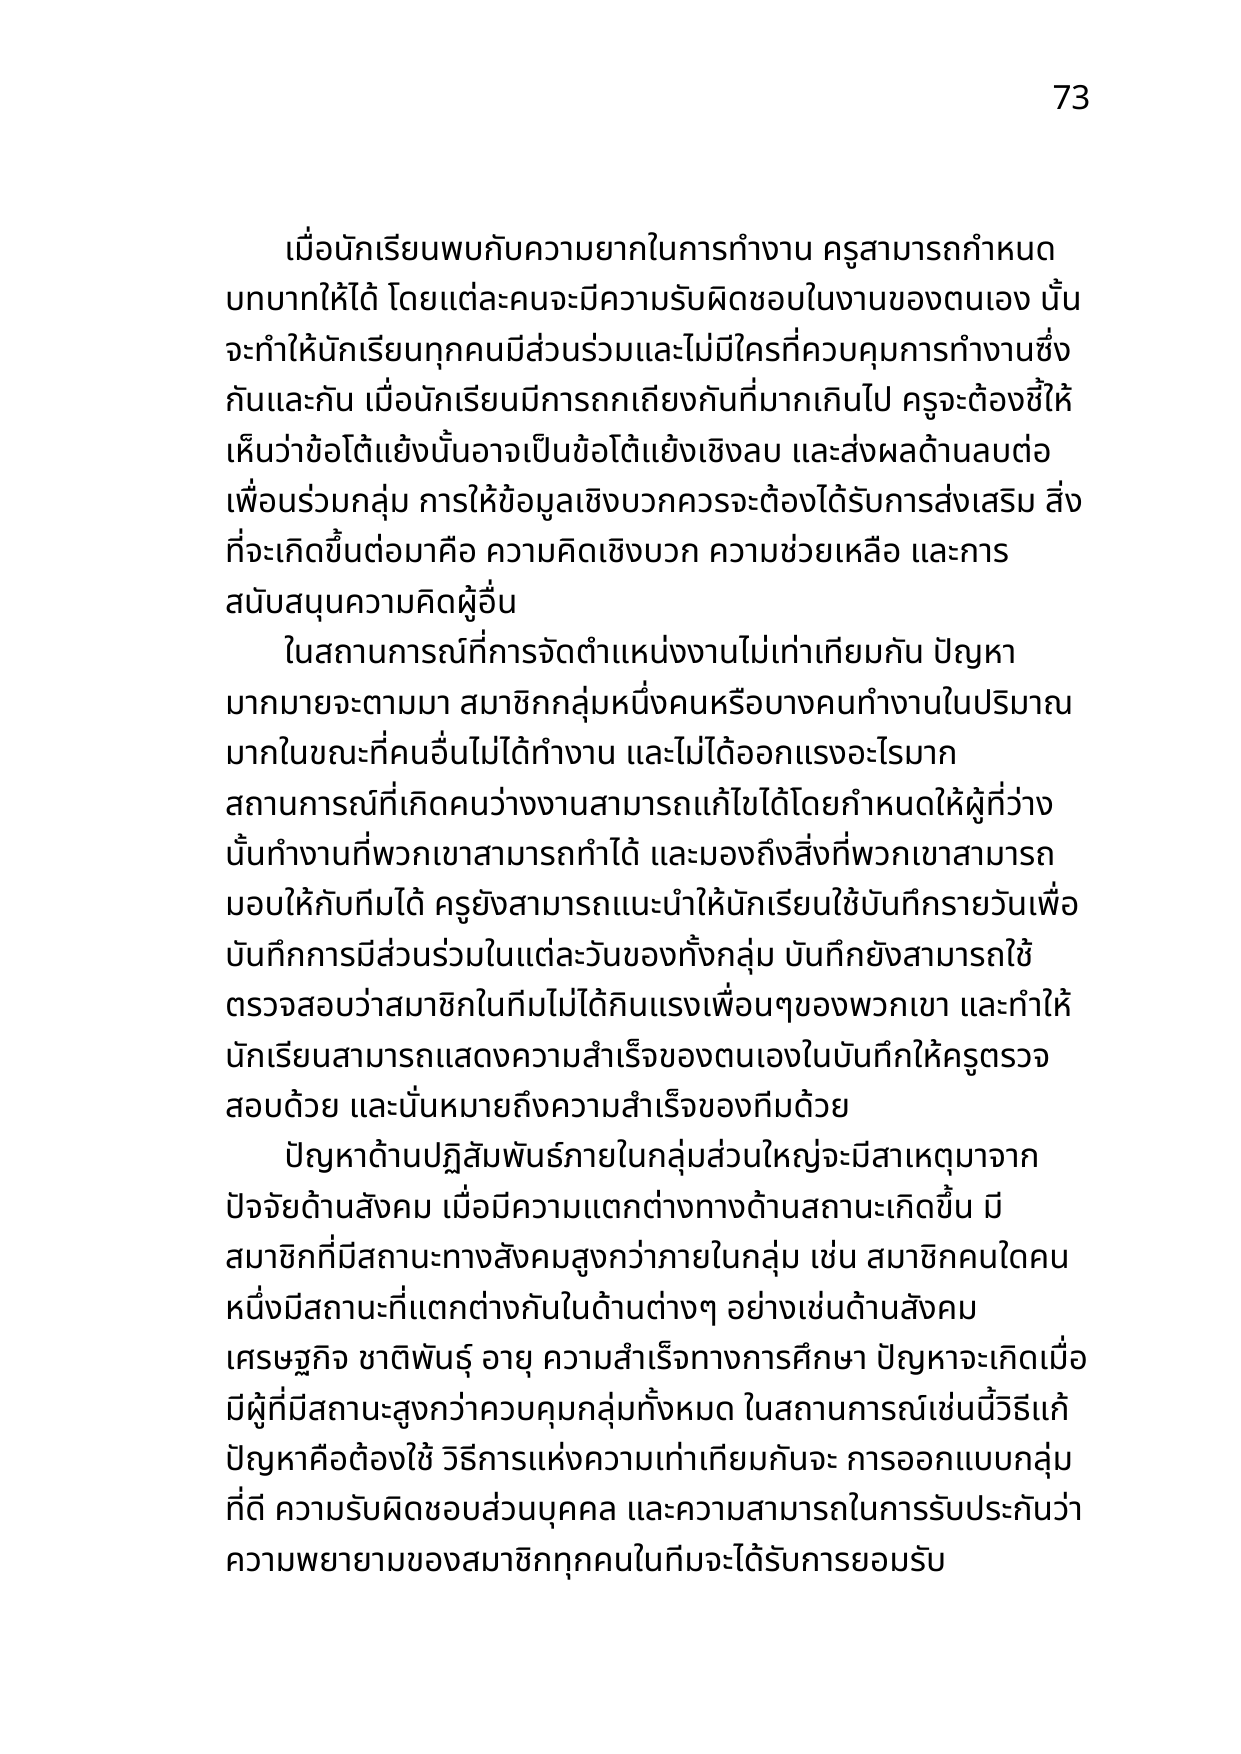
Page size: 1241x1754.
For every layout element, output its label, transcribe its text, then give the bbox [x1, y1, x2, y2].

text ในสถานการณ์ที่การจัดตำแหน่งงานไม่เท่าเทียมกัน ปัญหามากมายจะตามมา สมาชิกกลุ่มหนึ่งคนหรือบางคนทำงานในปริมาณมากในขณะที่คนอื่นไม่ได้ทำงาน และไม่ได้ออกแรงอะไรมาก สถานการณ์ที่เกิดคนว่างงานสามารถแก้ไขได้โดยกำหนดให้ผู้ที่ว่างนั้นทำงานที่พวกเขาสามารถทำได้ และมองถึงสิ่งที่พวกเขาสามารถมอบให้กับทีมได้ ครูยังสามารถแนะนำให้นักเรียนใช้บันทึกรายวันเพื่อบันทึกการมีส่วนร่วมในแต่ละวันของทั้งกลุ่ม บันทึกยังสามารถใช้ตรวจสอบว่าสมาชิกในทีมไม่ได้กินแรงเพื่อนๆของพวกเขา และทำให้นักเรียนสามารถแสดงความสำเร็จของตนเองในบันทึกให้ครูตรวจสอบด้วย และนั่นหมายถึงความสำเร็จของทีมด้วย [225, 628, 1090, 1132]
text เมื่อนักเรียนพบกับความยากในการทำงาน ครูสามารถกำหนดบทบาทให้ได้ โดยแต่ละคนจะมีความรับผิดชอบในงานของตนเอง นั้นจะทำให้นักเรียนทุกคนมีส่วนร่วมและไม่มีใครที่ควบคุมการทำงานซึ่งกันและกัน เมื่อนักเรียนมีการถกเถียงกันที่มากเกินไป ครูจะต้องชี้ให้เห็นว่าข้อโต้แย้งนั้นอาจเป็นข้อโต้แย้งเชิงลบ และส่งผลด้านลบต่อเพื่อนร่วมกลุ่ม การให้ข้อมูลเชิงบวกควรจะต้องได้รับการส่งเสริม สิ่งที่จะเกิดขึ้นต่อมาคือ ความคิดเชิงบวก ความช่วยเหลือ และการสนับสนุนความคิดผู้อื่น [225, 225, 1090, 628]
text ปัญหาด้านปฏิสัมพันธ์ภายในกลุ่มส่วนใหญ่จะมีสาเหตุมาจากปัจจัยด้านสังคม เมื่อมีความแตกต่างทางด้านสถานะเกิดขึ้น มีสมาชิกที่มีสถานะทางสังคมสูงกว่าภายในกลุ่ม เช่น สมาชิกคนใดคนหนึ่งมีสถานะที่แตกต่างกันในด้านต่างๆ อย่างเช่นด้านสังคม เศรษฐกิจ ชาติพันธุ์ อายุ ความสำเร็จทางการศึกษา ปัญหาจะเกิดเมื่อมีผู้ที่มีสถานะสูงกว่าควบคุมกลุ่มทั้งหมด ในสถานการณ์เช่นนี้วิธีแก้ปัญหาคือต้องใช้ วิธีการแห่งความเท่าเทียมกันจะ การออกแบบกลุ่มที่ดี ความรับผิดชอบส่วนบุคคล และความสามารถในการรับประกันว่าความพยายามของสมาชิกทุกคนในทีมจะได้รับการยอมรับ [225, 1132, 1090, 1586]
